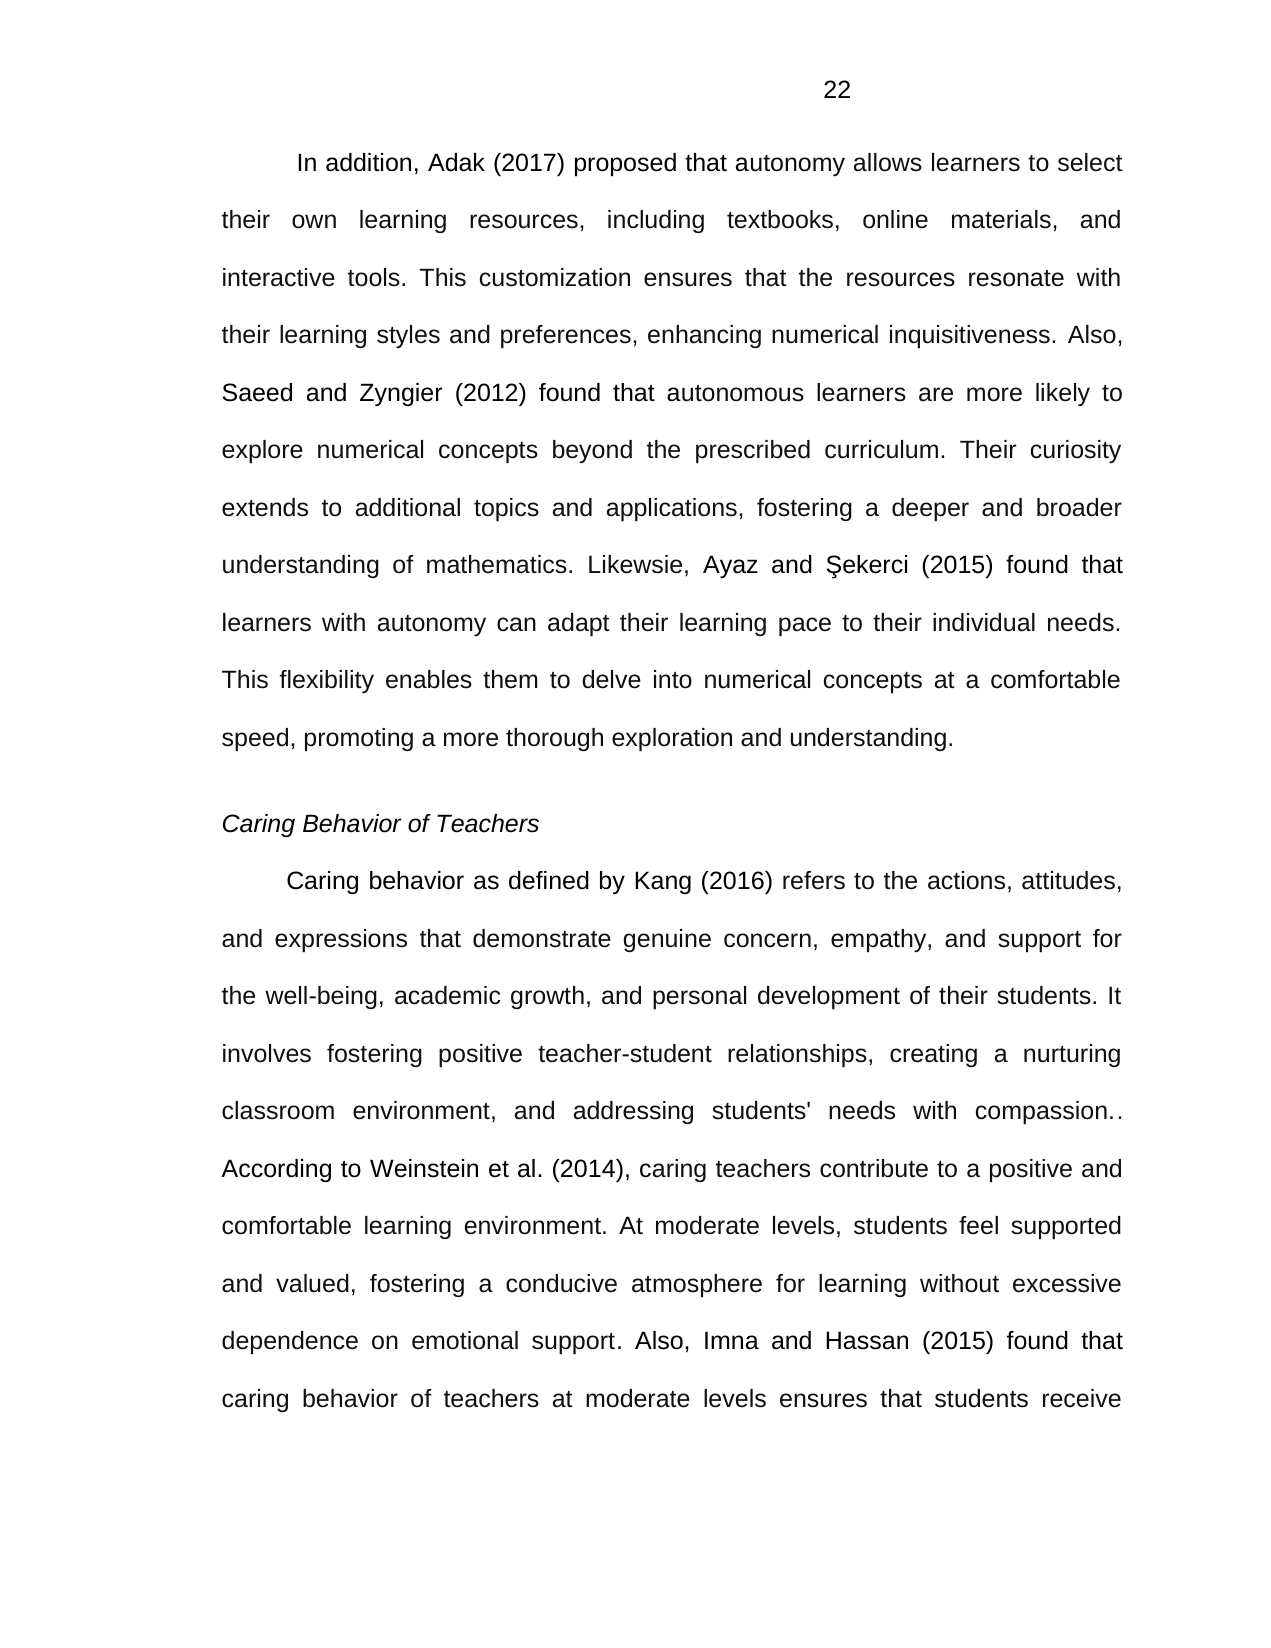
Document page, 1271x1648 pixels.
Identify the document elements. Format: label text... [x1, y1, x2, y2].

text In addition, Adak (2017) proposed that autonomy allows learners to select their own learning resources, including textbooks, online materials, and interactive tools. This customization ensures that the resources resonate with their learning styles and preferences, enhancing numerical inquisitiveness. Also, Saeed and Zyngier (2012) found that autonomous learners are more likely to explore numerical concepts beyond the prescribed curriculum. Their curiosity extends to additional topics and applications, fostering a deeper and broader understanding of mathematics. Likewsie, Ayaz and Şekerci (2015) found that learners with autonomy can adapt their learning pace to their individual needs. This flexibility enables them to delve into numerical concepts at a comfortable speed, promoting a more thorough exploration and understanding. [221, 148, 1123, 751]
text Caring Behavior of Teachers [221, 809, 1123, 838]
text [221, 866, 1123, 1413]
